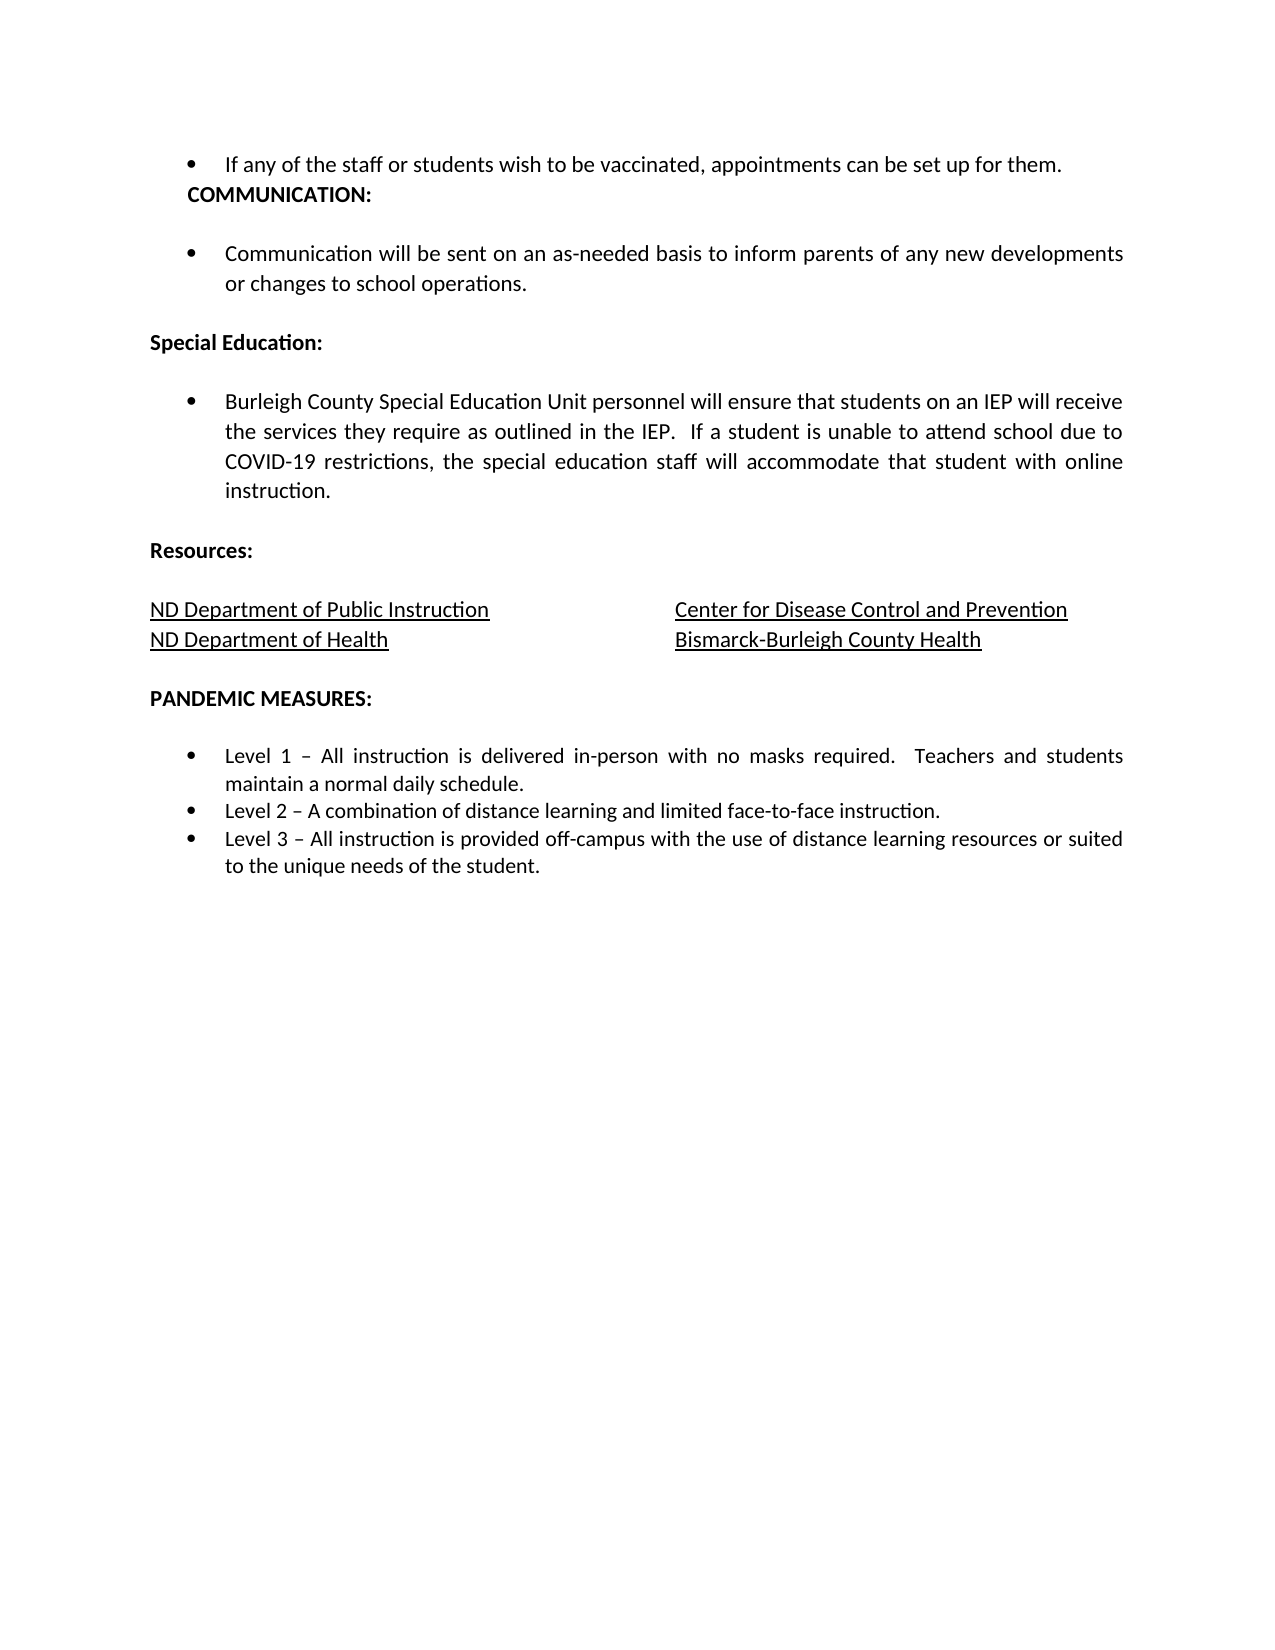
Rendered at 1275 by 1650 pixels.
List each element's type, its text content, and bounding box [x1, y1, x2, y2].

text ND Department of Public Instruction Center for Disease Control and Prevention [150, 595, 1125, 623]
text PANDEMIC MEASURES: [150, 684, 1125, 712]
list Level 2 – A combination of distance learning and limited face-to-face instruction. [187, 797, 1125, 824]
text Special Education: [150, 328, 1125, 356]
list Communication will be sent on an as-needed basis to inform parents of any new developments or changes to school operations. [187, 239, 1125, 297]
list Level 1 – All instruction is delivered in-person with no masks required. Teachers and students maintain a normal daily schedule. [187, 742, 1125, 796]
text Resources: [150, 536, 1125, 564]
list Burleigh County Special Education Unit personnel will ensure that students on an IEP will receive the services they require as outlined in the IEP. If a student is unable to attend school due to COVID-19 restrictions, the special education staff will accommodate that student with online instruction. [187, 387, 1125, 504]
list Level 3 – All instruction is provided off-campus with the use of distance learning resources or suited to the unique needs of the student. [187, 825, 1125, 879]
text ND Department of Health Bismarck-Burleigh County Health [150, 625, 1125, 653]
list If any of the staff or students wish to be vaccinated, appointments can be set up for them. [187, 150, 1125, 178]
text COMMUNICATION: [187, 180, 1125, 208]
